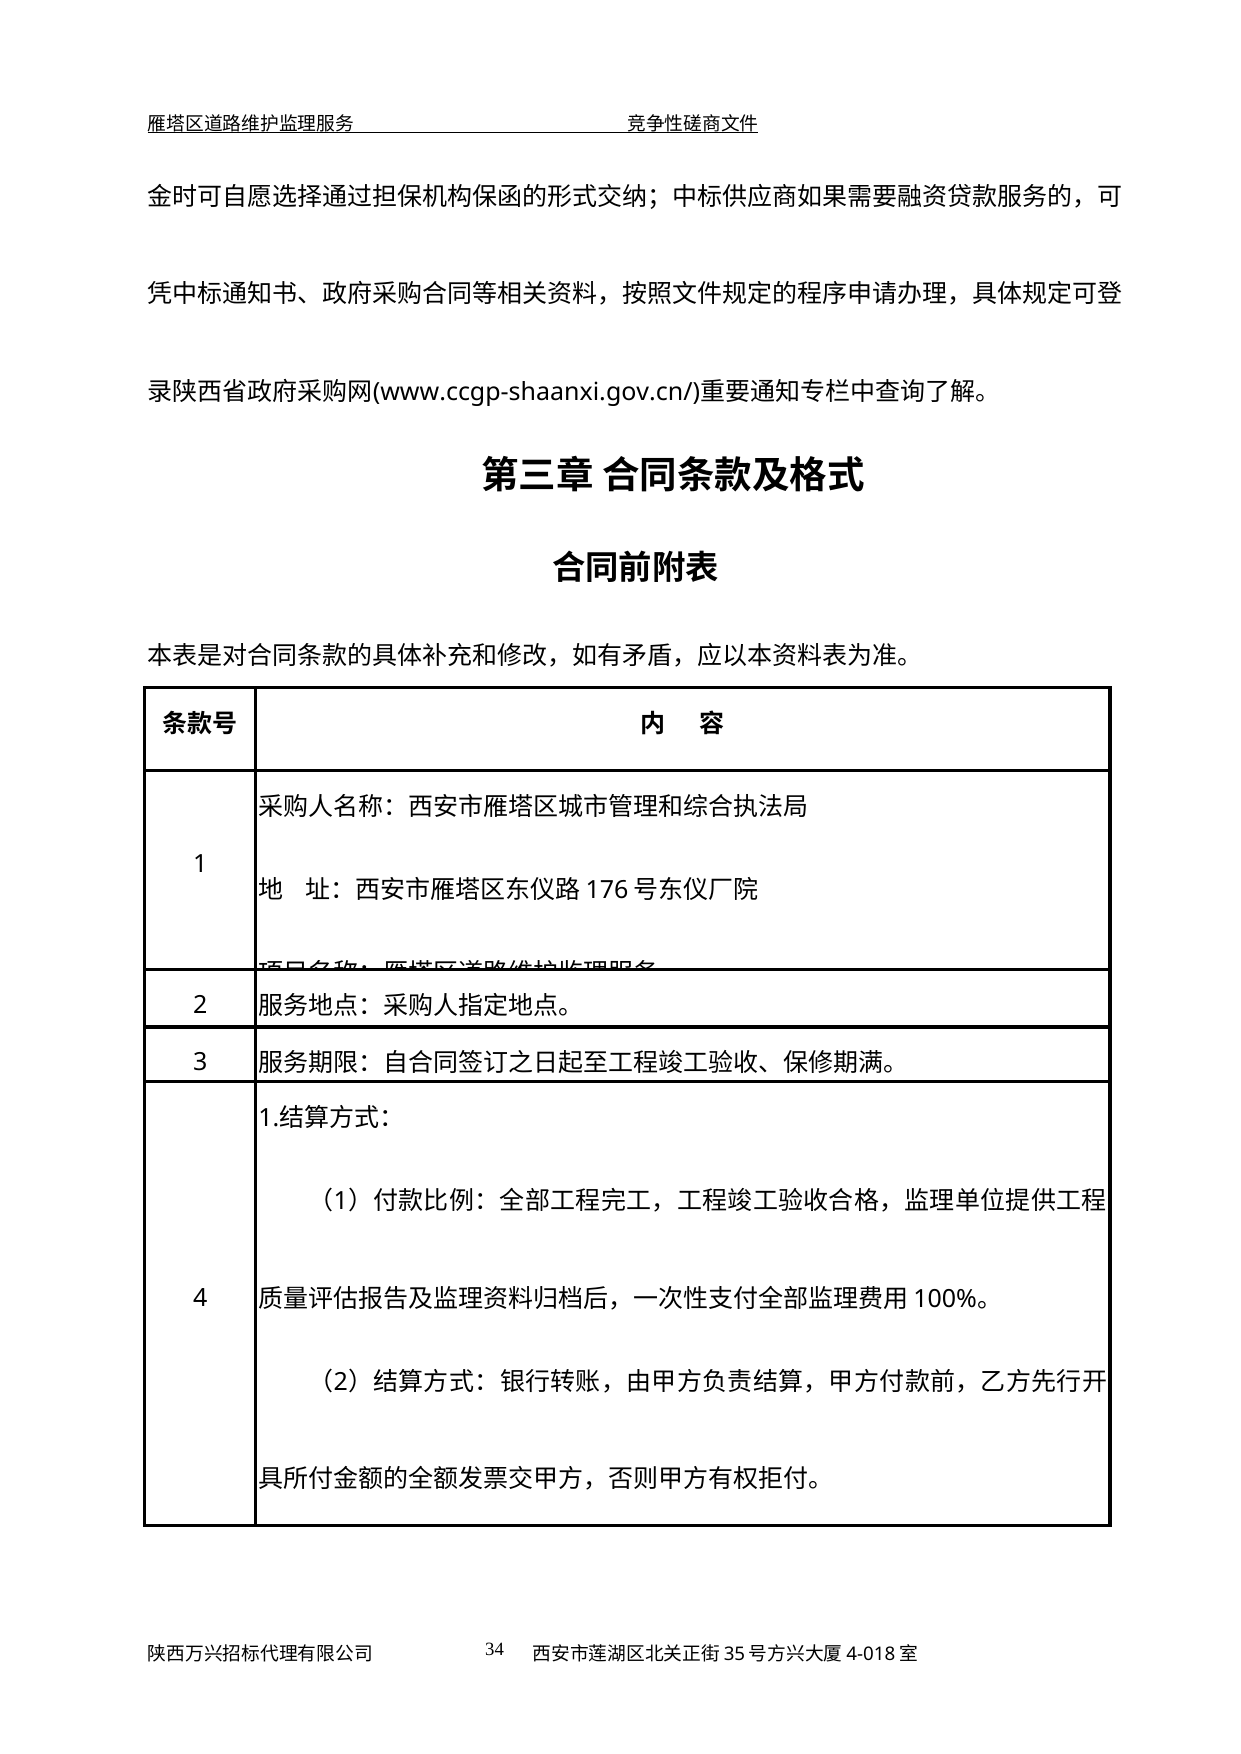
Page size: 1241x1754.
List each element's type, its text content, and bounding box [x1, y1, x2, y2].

table_cell 3 [146, 1029, 254, 1080]
table_cell 4 [146, 1083, 254, 1524]
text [148, 162, 1123, 422]
table_header 内 容 [257, 689, 1108, 769]
text 本表是对合同条款的具体补充和修改，如有矛盾，应以本资料表为准。 [148, 621, 1123, 686]
table_cell 服务地点：采购人指定地点。 [257, 971, 1108, 1025]
table_cell 2 [146, 971, 254, 1025]
text 第三章 合同条款及格式 [148, 440, 1123, 505]
table_cell 1.结算方式： （1）付款比例：全部工程完工，工程竣工验收合格，监理单位提供工程质量评估报告及监理资料归档后，一次性支付全部监理费用100%。 （2）结算方式：银行转账，由甲方负责结算，甲方付款前，乙方先行开具所付金额的全额发票交甲方，否则甲方有权拒付。 [257, 1083, 1108, 1524]
table_cell 服务期限：自合同签订之日起至工程竣工验收、保修期满。 [257, 1029, 1108, 1080]
table_header 条款号 [146, 689, 254, 769]
table_cell 采购人名称：西安市雁塔区城市管理和综合执法局 地 址：西安市雁塔区东仪路176号东仪厂院 项目名称：雁塔区道路维护监理服务 资金来源：财政拨款，资金已落实 [257, 772, 1108, 968]
text 合同前附表 [148, 532, 1123, 597]
table_cell 1 [146, 772, 254, 968]
